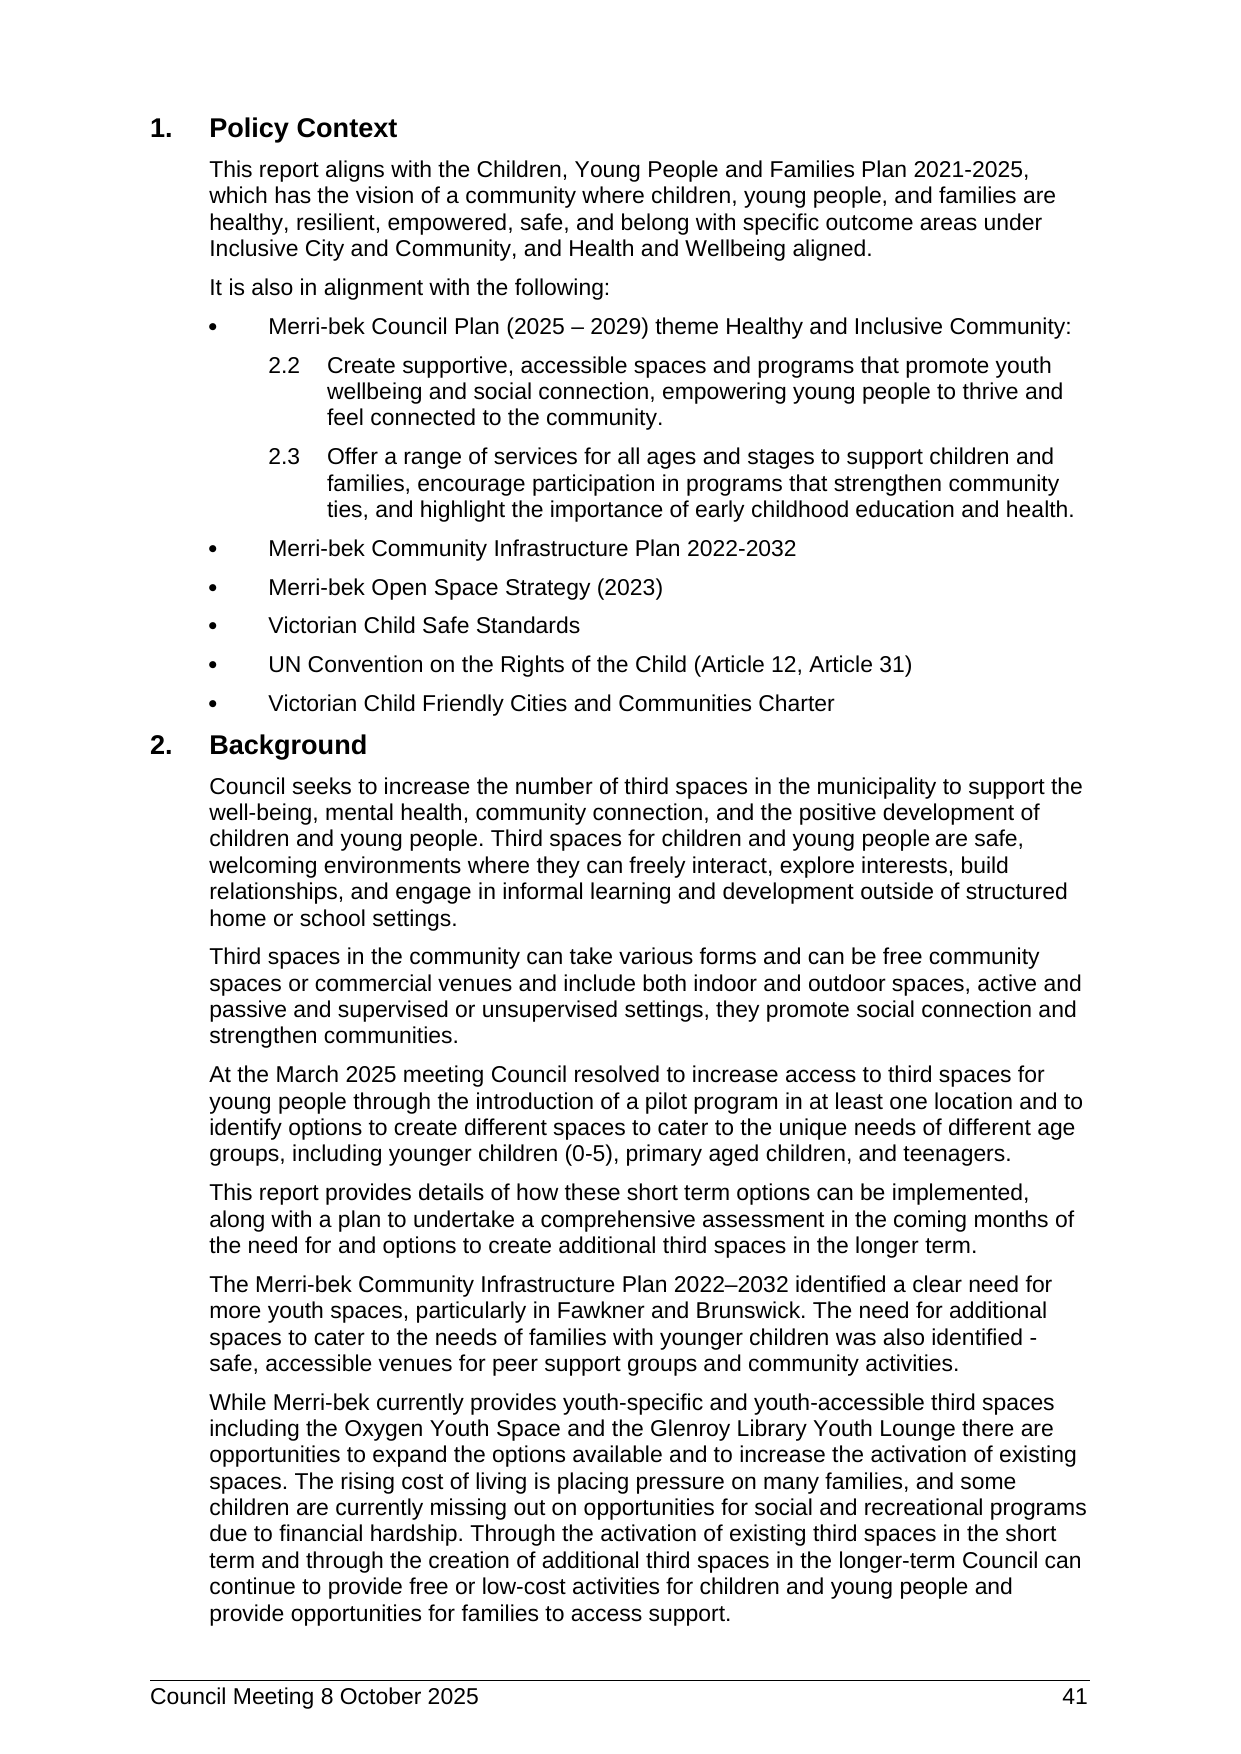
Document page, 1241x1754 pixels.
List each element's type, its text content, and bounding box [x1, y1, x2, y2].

text It is also in alignment with the following: [209, 274, 1090, 300]
text This report provides details of how these short term options can be implemented, along with a plan to undertake a comprehensive assessment in the coming months of the need for and options to create additional third spaces in the longer term. [209, 1179, 1090, 1258]
text 2.2 Create supportive, accessible spaces and programs that promote youth wellbeing and social connection, empowering young people to thrive and feel connected to the community. [268, 352, 1090, 431]
text Third spaces in the community can take various forms and can be free community spaces or commercial venues and include both indoor and outdoor spaces, active and passive and supervised or unsupervised settings, they promote social connection and strengthen communities. [209, 943, 1090, 1049]
text At the March 2025 meeting Council resolved to increase access to third spaces for young people through the introduction of a pilot program in at least one location and to identify options to create different spaces to cater to the unique needs of different age groups, including younger children (0-5), primary aged children, and teenagers. [209, 1061, 1090, 1167]
text  Merri-bek Open Space Strategy (2023) [209, 573, 1090, 600]
text  Merri-bek Community Infrastructure Plan 2022-2032 [209, 535, 1090, 561]
text 2.3 Offer a range of services for all ages and stages to support children and families, encourage participation in programs that strengthen community ties, and highlight the importance of early childhood education and health. [268, 443, 1090, 522]
text The Merri-bek Community Infrastructure Plan 2022–2032 identified a clear need for more youth spaces, particularly in Fawkner and Brunswick. The need for additional spaces to cater to the needs of families with younger children was also identified - safe, accessible venues for peer support groups and community activities. [209, 1271, 1090, 1376]
text  Merri-bek Council Plan (2025 – 2029) theme Healthy and Inclusive Community: [209, 313, 1090, 339]
text Council seeks to increase the number of third spaces in the municipality to support the well-being, mental health, community connection, and the positive development of children and young people. Third spaces for children and young people are safe, welcoming environments where they can freely interact, explore interests, build relationships, and engage in informal learning and development outside of structured home or school settings. [209, 773, 1090, 931]
subtitle 2. Background [150, 729, 1090, 760]
subtitle 1. Policy Context [150, 112, 1090, 143]
text  Victorian Child Friendly Cities and Communities Charter [209, 690, 1090, 716]
text This report aligns with the Children, Young People and Families Plan 2021-2025, which has the vision of a community where children, young people, and families are healthy, resilient, empowered, safe, and belong with specific outcome areas under Inclusive City and Community, and Health and Wellbeing aligned. [209, 156, 1090, 261]
text  Victorian Child Safe Standards [209, 612, 1090, 639]
text  UN Convention on the Rights of the Child (Article 12, Article 31) [209, 651, 1090, 678]
text While Merri-bek currently provides youth-specific and youth-accessible third spaces including the Oxygen Youth Space and the Glenroy Library Youth Lounge there are opportunities to expand the options available and to increase the activation of existing spaces. The rising cost of living is placing pressure on many families, and some children are currently missing out on opportunities for social and recreational programs due to financial hardship. Through the activation of existing third spaces in the short term and through the creation of additional third spaces in the longer-term Council can continue to provide free or low-cost activities for children and young people and provide opportunities for families to access support. [209, 1389, 1090, 1626]
